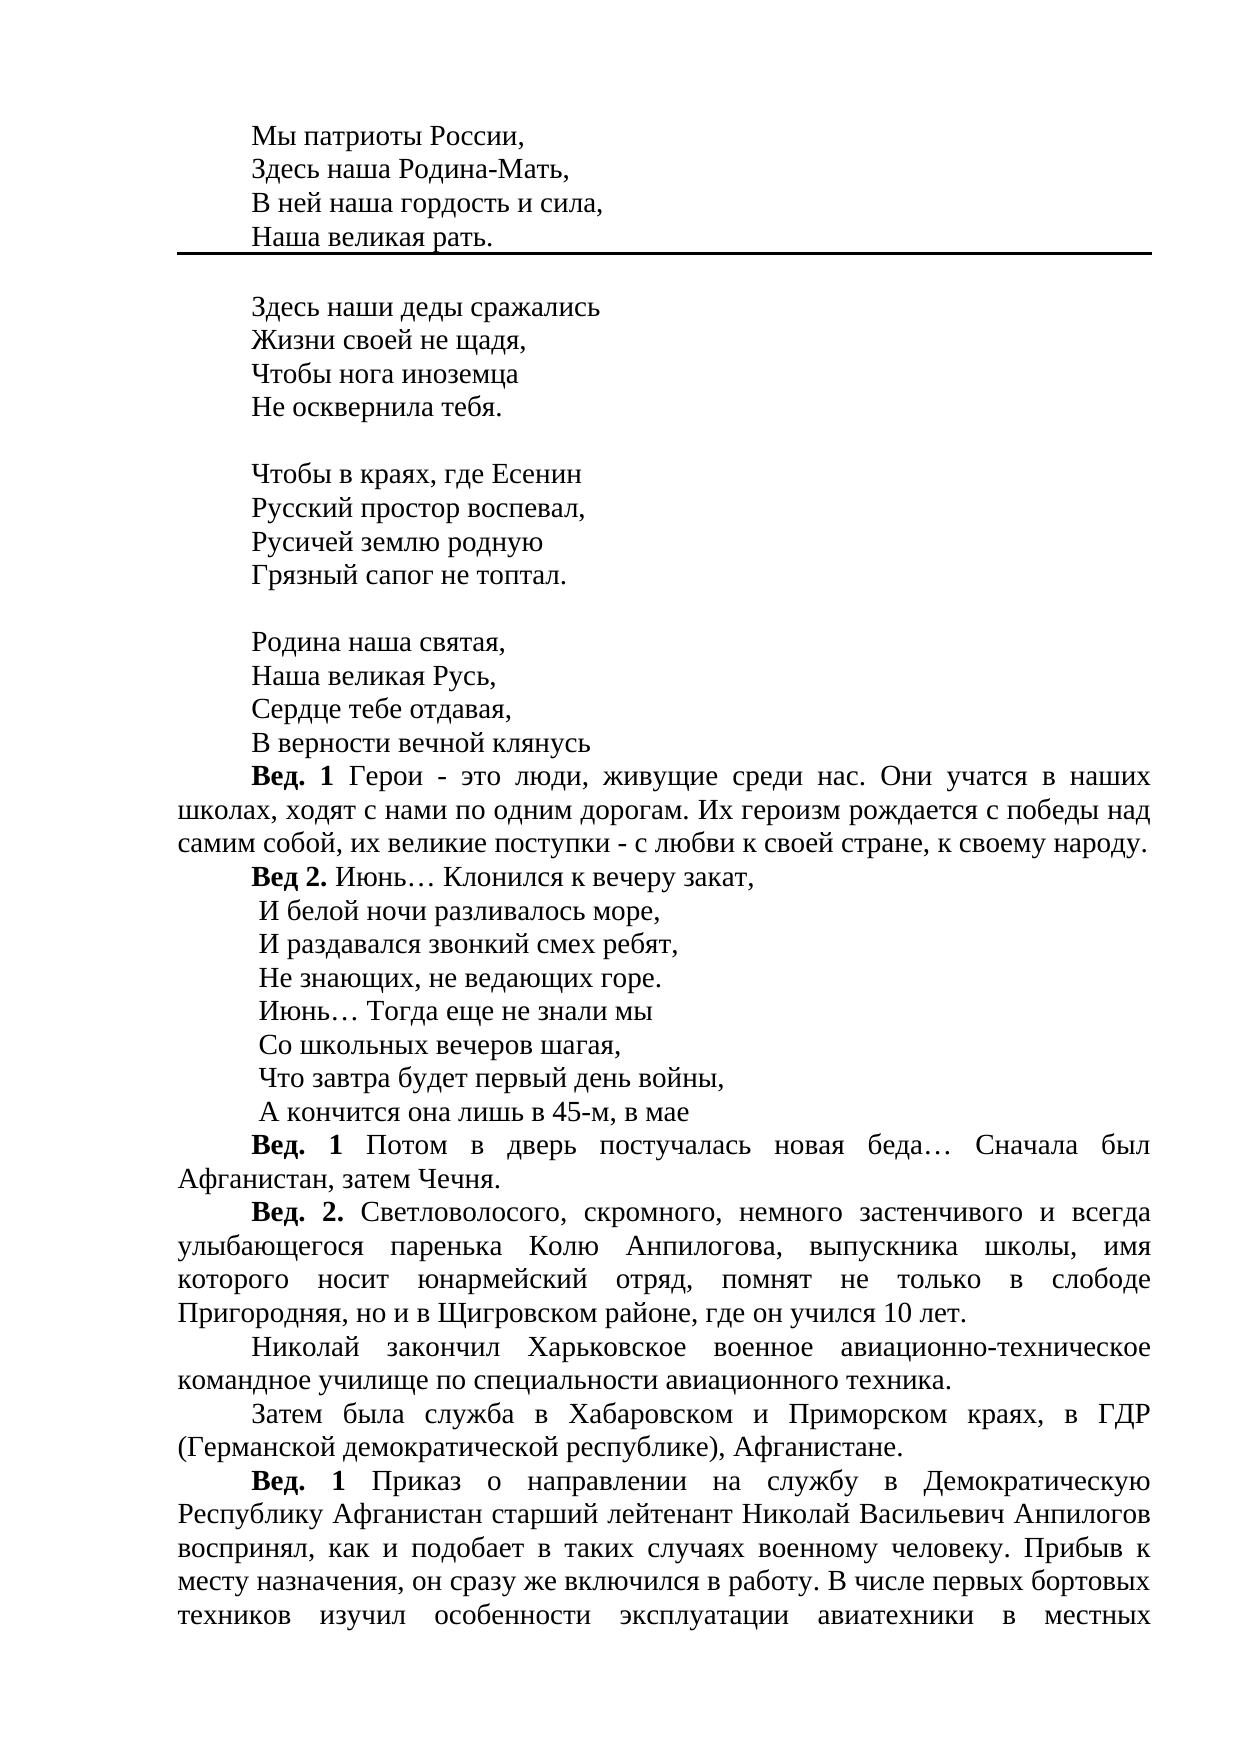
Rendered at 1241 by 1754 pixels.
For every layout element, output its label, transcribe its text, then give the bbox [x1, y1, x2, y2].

text Чтобы нога иноземца [177, 356, 1152, 389]
text Наша великая Русь, [177, 658, 1152, 691]
text Мы патриоты России, [177, 118, 1152, 152]
text В верности вечной клянусь [177, 725, 1152, 758]
text Николай закончил Харьковское военное авиационно-техническое командное училище по специальности авиационного техника. [177, 1329, 1152, 1396]
text А кончится она лишь в 45-м, в мае [177, 1094, 1152, 1127]
text Грязный сапог не топтал. [177, 557, 1152, 591]
text Со школьных вечеров шагая, [177, 1027, 1152, 1060]
text И белой ночи разливалось море, [177, 893, 1152, 926]
text В ней наша гордость и сила, [177, 185, 1152, 219]
text Июнь… Тогда еще не знали мы [177, 993, 1152, 1027]
text Что завтра будет первый день войны, [177, 1060, 1152, 1094]
text Не знающих, не ведающих горе. [177, 960, 1152, 993]
text Русский простор воспевал, [177, 490, 1152, 524]
text Вед 2. Июнь… Клонился к вечеру закат, [177, 859, 1152, 893]
text Наша великая рать. [177, 219, 1152, 252]
text Сердце тебе отдавая, [177, 691, 1152, 725]
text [177, 1463, 1152, 1631]
text Вед. 1 Герои - это люди, живущие среди нас. Они учатся в наших школах, ходят с нами по одним дорогам. Их героизм рождается с победы над самим собой, их великие поступки - с любви к своей стране, к своему народу. [177, 758, 1152, 859]
text Здесь наши деды сражались [177, 289, 1152, 322]
text Вед. 2. Светловолосого, скромного, немного застенчивого и всегда улыбающегося паренька Колю Анпилогова, выпускника школы, имя которого носит юнармейский отряд, помнят не только в слободе Пригородняя, но и в Щигровском районе, где он учился 10 лет. [177, 1194, 1152, 1329]
text Затем была служба в Хабаровском и Приморском краях, в ГДР (Германской демократической республике), Афганистане. [177, 1396, 1152, 1463]
text Вед. 1 Потом в дверь постучалась новая беда… Сначала был Афганистан, затем Чечня. [177, 1127, 1152, 1194]
text Жизни своей не щадя, [177, 322, 1152, 356]
text И раздавался звонкий смех ребят, [177, 926, 1152, 960]
text Чтобы в краях, где Есенин [177, 457, 1152, 490]
text Родина наша святая, [177, 624, 1152, 658]
text Здесь наша Родина-Мать, [177, 152, 1152, 185]
text Русичей землю родную [177, 524, 1152, 557]
text Не осквернила тебя. [177, 389, 1152, 423]
